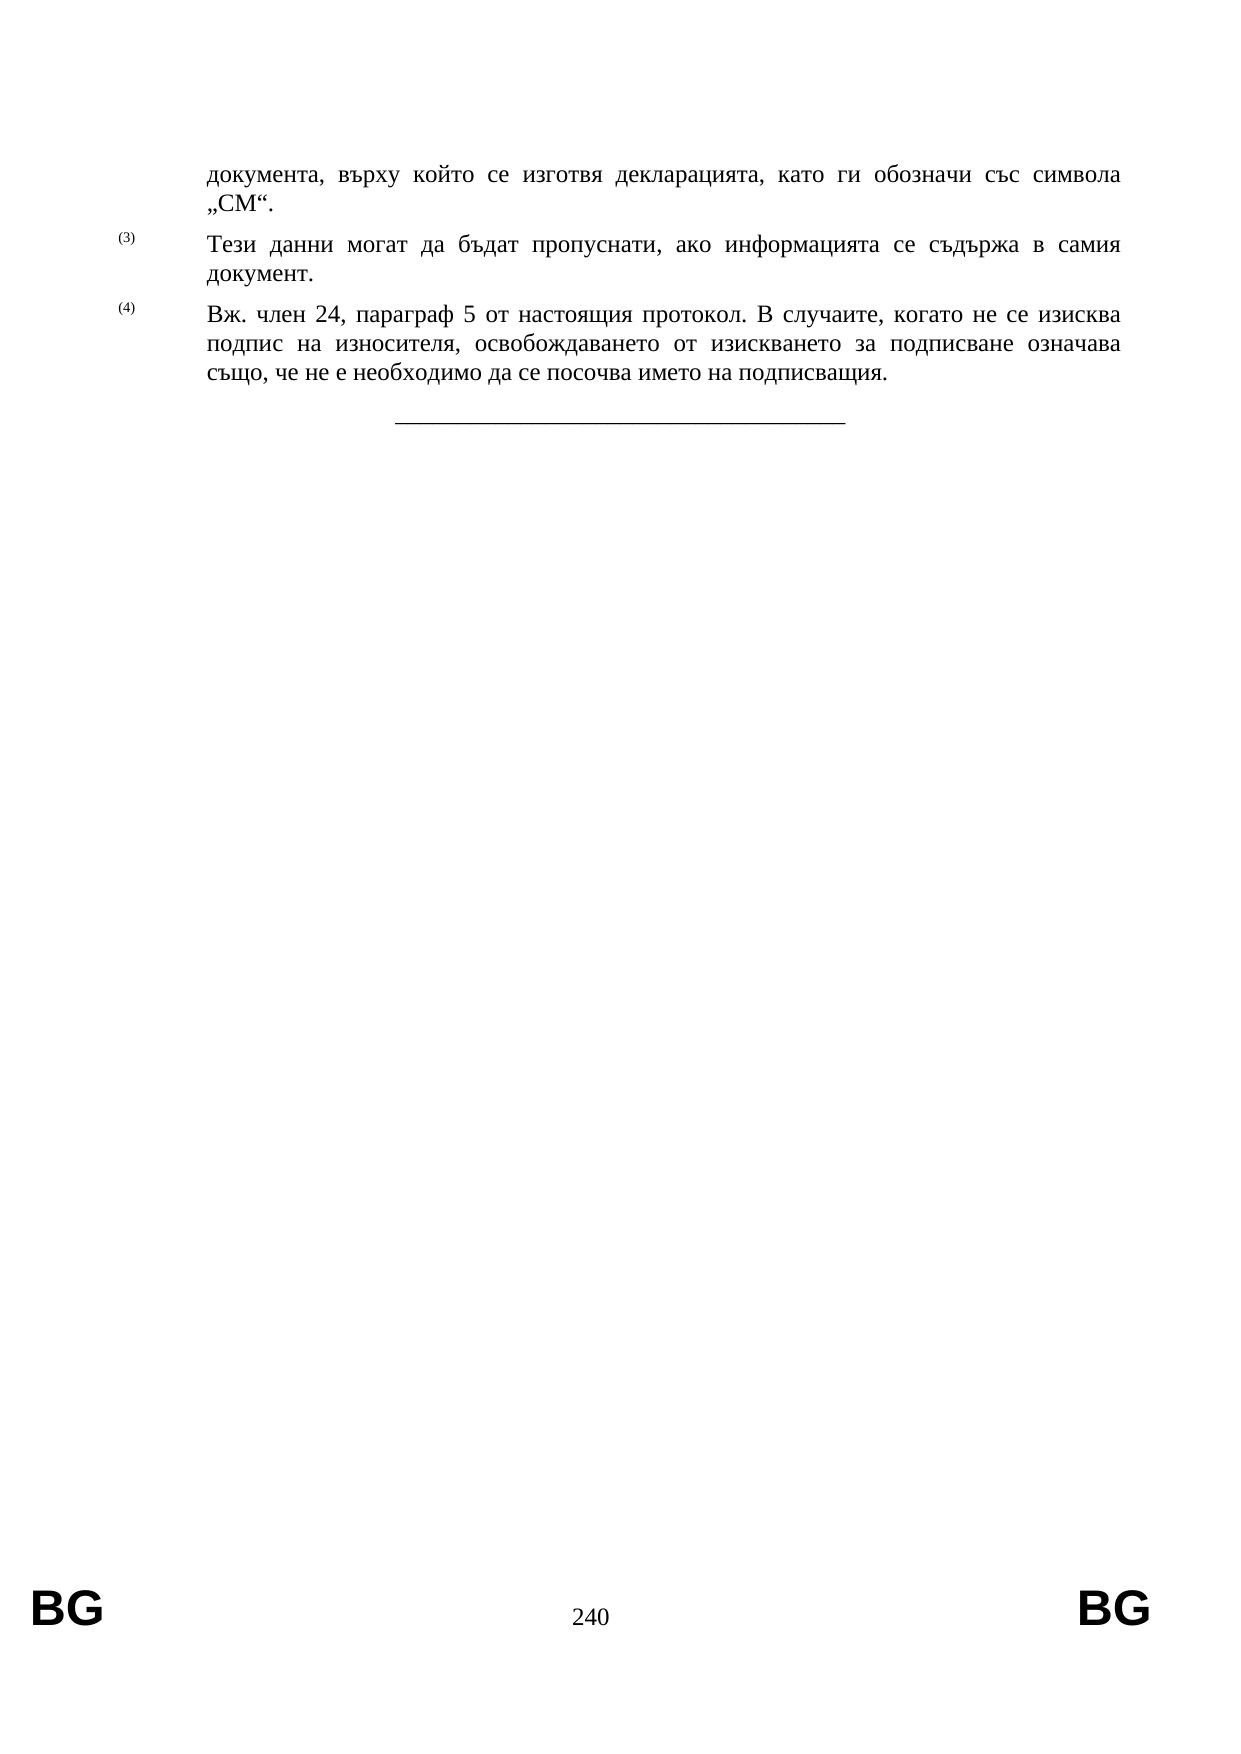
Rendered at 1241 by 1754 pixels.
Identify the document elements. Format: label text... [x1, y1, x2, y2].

text (4) Вж. член 24, параграф 5 от настоящия протокол. В случаите, когато не се изисква подпис на износителя, освобождаването от изискването за подписване означава също, че не е необходимо да се посочва името на подписващия. [118, 299, 1122, 386]
text ____________________________________ [118, 398, 1122, 427]
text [118, 159, 1122, 217]
text (3) Тези данни могат да бъдат пропуснати, ако информацията се съдържа в самия документ. [118, 229, 1122, 287]
